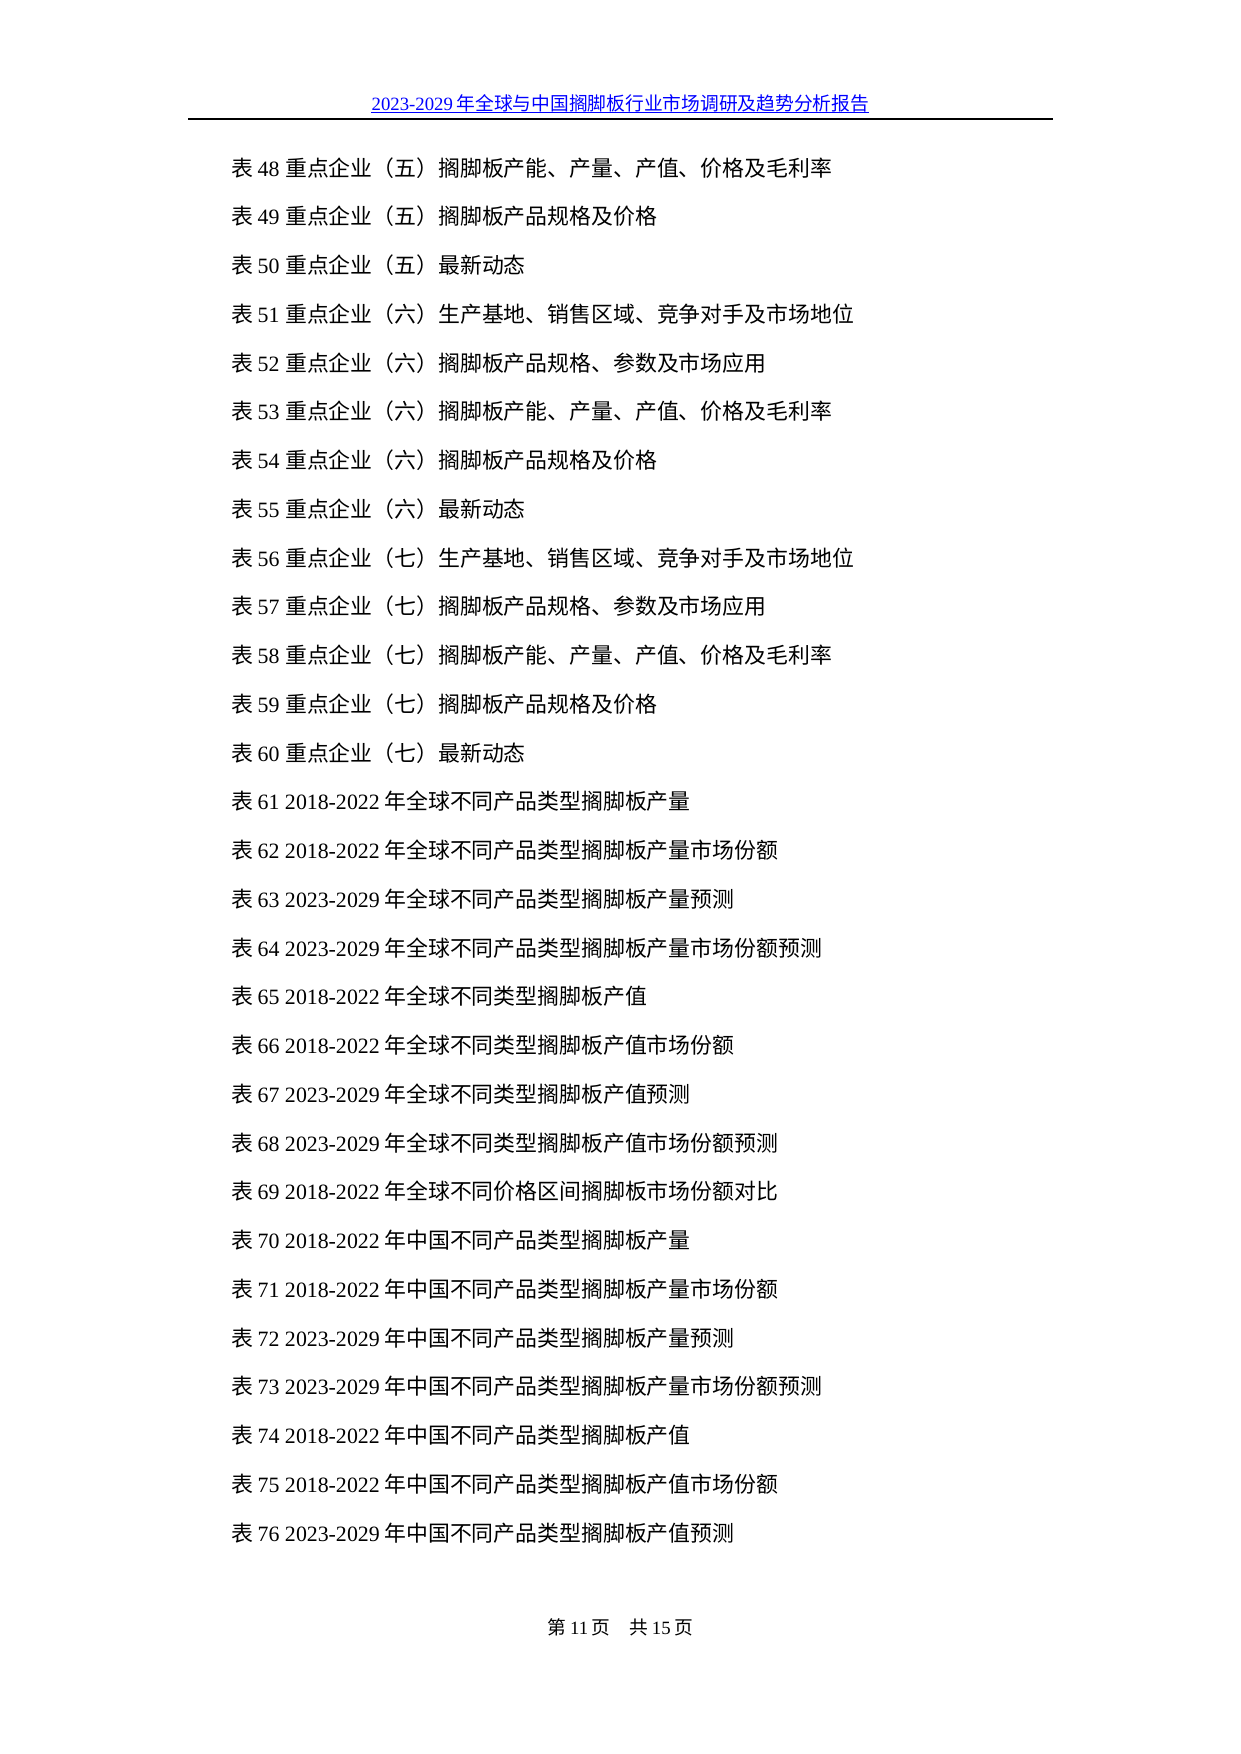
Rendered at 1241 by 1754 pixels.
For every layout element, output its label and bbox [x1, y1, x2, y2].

text [187, 150, 1053, 1548]
